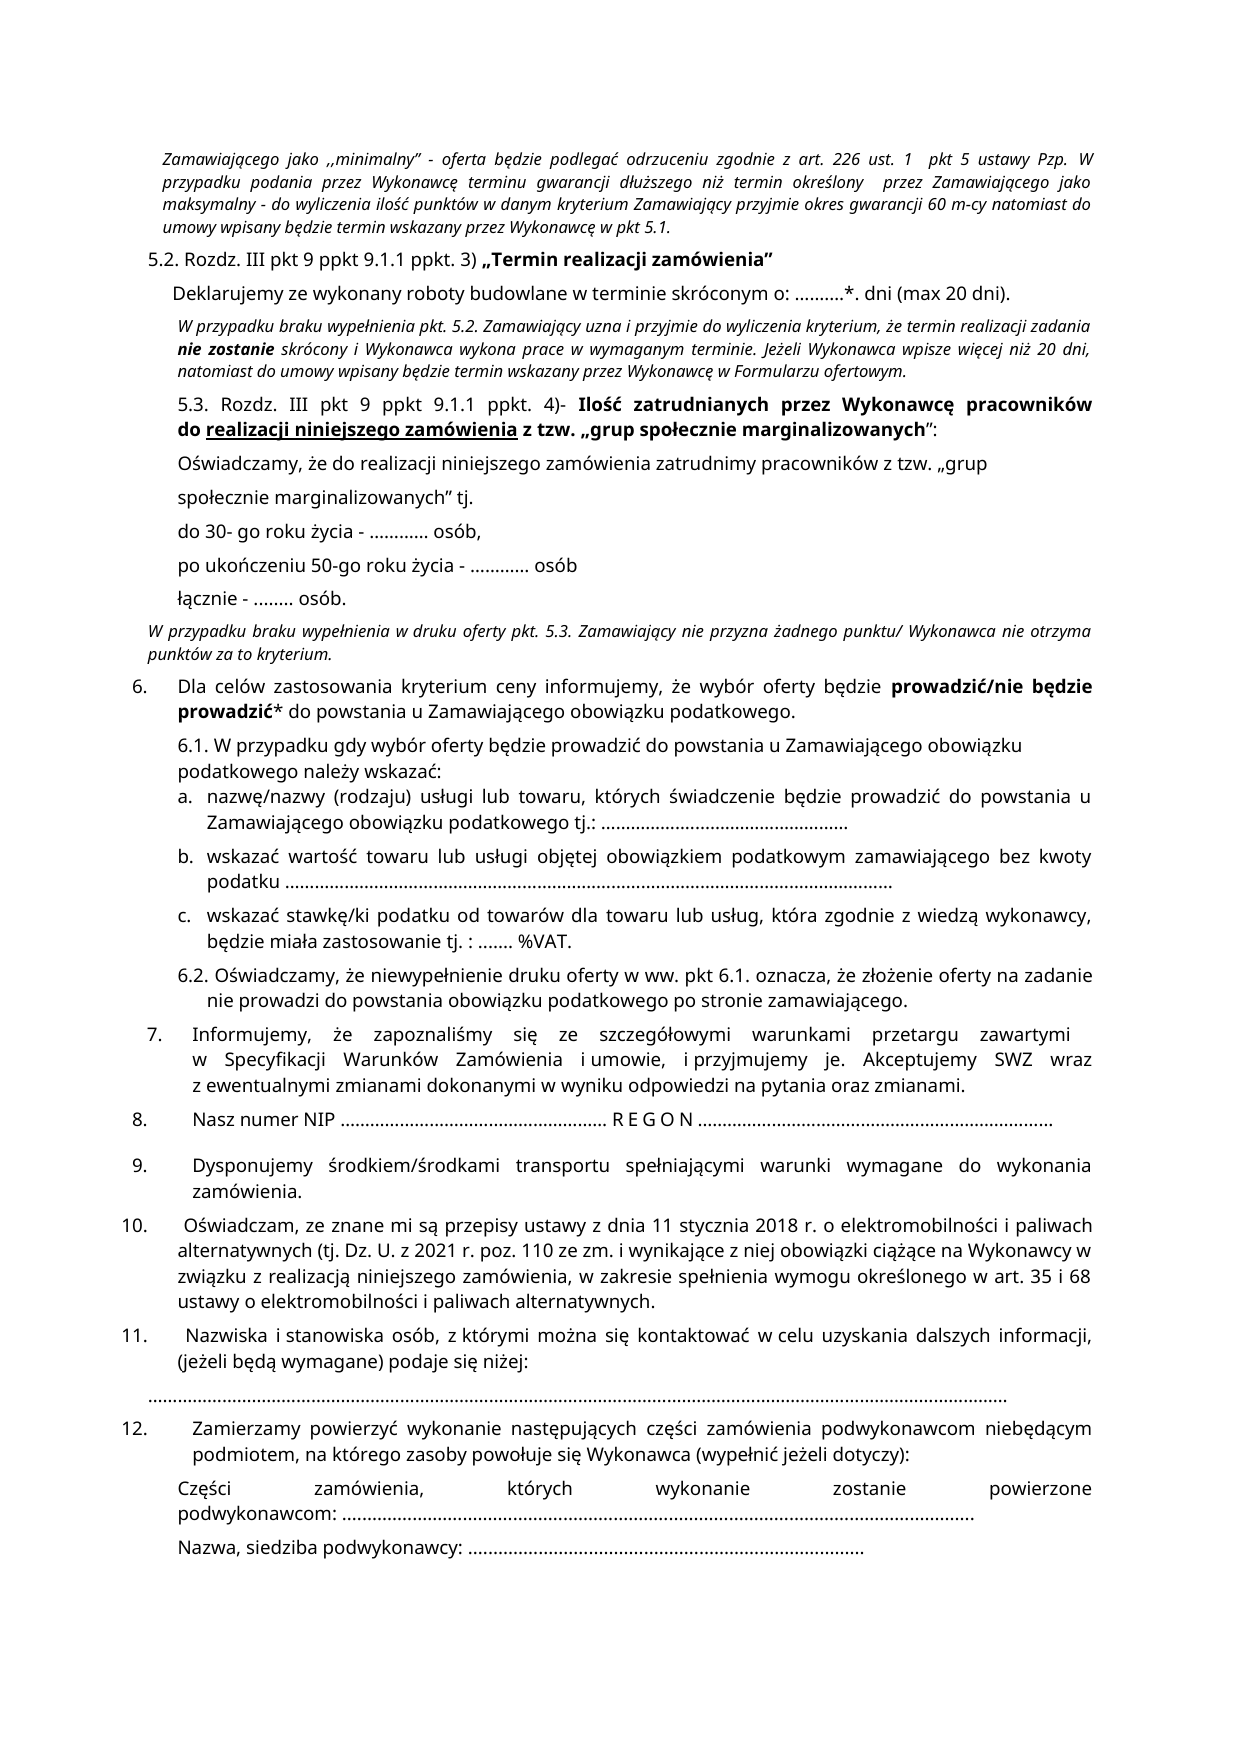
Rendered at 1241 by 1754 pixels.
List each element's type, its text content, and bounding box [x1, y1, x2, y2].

list wskazać wartość towaru lub usługi objętej obowiązkiem podatkowym zamawiającego bez kwoty podatku …………………………………………………………………………………………………………… [177, 843, 1093, 894]
text Deklarujemy ze wykonany roboty budowlane w terminie skróconym o: …….…*. dni (max 20 dni). [148, 281, 1093, 306]
list Dla celów zastosowania kryterium ceny informujemy, że wybór oferty będzie prowadzić/nie będzie prowadzić* do powstania u Zamawiającego obowiązku podatkowego. [148, 673, 1093, 724]
text 6.1. W przypadku gdy wybór oferty będzie prowadzić do powstania u Zamawiającego obowiązku podatkowego należy wskazać: [177, 733, 1093, 784]
list Oświadczam, ze znane mi są przepisy ustawy z dnia 11 stycznia 2018 r. o elektromobilności i paliwach alternatywnych (tj. Dz. U. z 2021 r. poz. 110 ze zm. i wynikające z niej obowiązki ciążące na Wykonawcy w związku z realizacją niniejszego zamówienia, w zakresie spełnienia wymogu określonego w art. 35 i 68 ustawy o elektromobilności i paliwach alternatywnych. [148, 1212, 1093, 1314]
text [162, 148, 1093, 238]
text do 30- go roku życia - ………… osób, [177, 518, 1093, 543]
text W przypadku braku wypełnienia pkt. 5.2. Zamawiający uzna i przyjmie do wyliczenia kryterium, że termin realizacji zadania nie zostanie skrócony i Wykonawca wykona prace w wymaganym terminie. Jeżeli Wykonawca wpisze więcej niż 20 dni, natomiast do umowy wpisany będzie termin wskazany przez Wykonawcę w Formularzu ofertowym. [177, 314, 1093, 383]
list Informujemy, że zapoznaliśmy się ze szczegółowymi warunkami przetargu zawartymi w Specyfikacji Warunków Zamówienia i umowie, i przyjmujemy je. Akceptujemy SWZ wraz z ewentualnymi zmianami dokonanymi w wyniku odpowiedzi na pytania oraz zmianami. [162, 1021, 1093, 1098]
text W przypadku braku wypełnienia w druku oferty pkt. 5.3. Zamawiający nie przyzna żadnego punktu/ Wykonawca nie otrzyma punktów za to kryterium. [148, 619, 1093, 665]
text Nazwa, siedziba podwykonawcy: ............................................................................... [148, 1534, 1093, 1560]
text społecznie marginalizowanych” tj. [177, 484, 1093, 510]
list Zamierzamy powierzyć wykonanie następujących części zamówienia podwykonawcom niebędącym podmiotem, na którego zasoby powołuje się Wykonawca (wypełnić jeżeli dotyczy): [148, 1416, 1093, 1467]
text po ukończeniu 50-go roku życia - ………… osób [177, 552, 1093, 577]
list Dysponujemy środkiem/środkami transportu spełniającymi warunki wymagane do wykonania zamówienia. [148, 1153, 1093, 1204]
text ………………………………………………………………………………………………………………………………………………………… [148, 1382, 1093, 1407]
list wskazać stawkę/ki podatku od towarów dla towaru lub usług, która zgodnie z wiedzą wykonawcy, będzie miała zastosowanie tj. : ....... %VAT. [177, 902, 1093, 953]
text 5.2. Rozdz. III pkt 9 ppkt 9.1.1 ppkt. 3) „Termin realizacji zamówienia” [148, 247, 1093, 272]
text Oświadczamy, że do realizacji niniejszego zamówienia zatrudnimy pracowników z tzw. „grup [148, 450, 1093, 476]
list Nazwiska i stanowiska osób, z którymi można się kontaktować w celu uzyskania dalszych informacji, (jeżeli będą wymagane) podaje się niżej: [148, 1322, 1093, 1373]
text Części zamówienia, których wykonanie zostanie powierzone podwykonawcom: .............................................................................................................................. [177, 1475, 1093, 1526]
text 5.3. Rozdz. III pkt 9 ppkt 9.1.1 ppkt. 4)- Ilość zatrudnianych przez Wykonawcę pracowników do realizacji niniejszego zamówienia z tzw. „grup społecznie marginalizowanych”: [177, 391, 1093, 442]
text 6.2. Oświadczamy, że niewypełnienie druku oferty w ww. pkt 6.1. oznacza, że złożenie oferty na zadanie nie prowadzi do powstania obowiązku podatkowego po stronie zamawiającego. [177, 962, 1093, 1013]
list nazwę/nazwy (rodzaju) usługi lub towaru, których świadczenie będzie prowadzić do powstania u Zamawiającego obowiązku podatkowego tj.: ……………….....……………………… [177, 784, 1093, 835]
text łącznie - ........ osób. [177, 586, 1093, 611]
list Nasz numer NIP ……………………………………………… REGON……………………………………………………………… [148, 1106, 1093, 1132]
